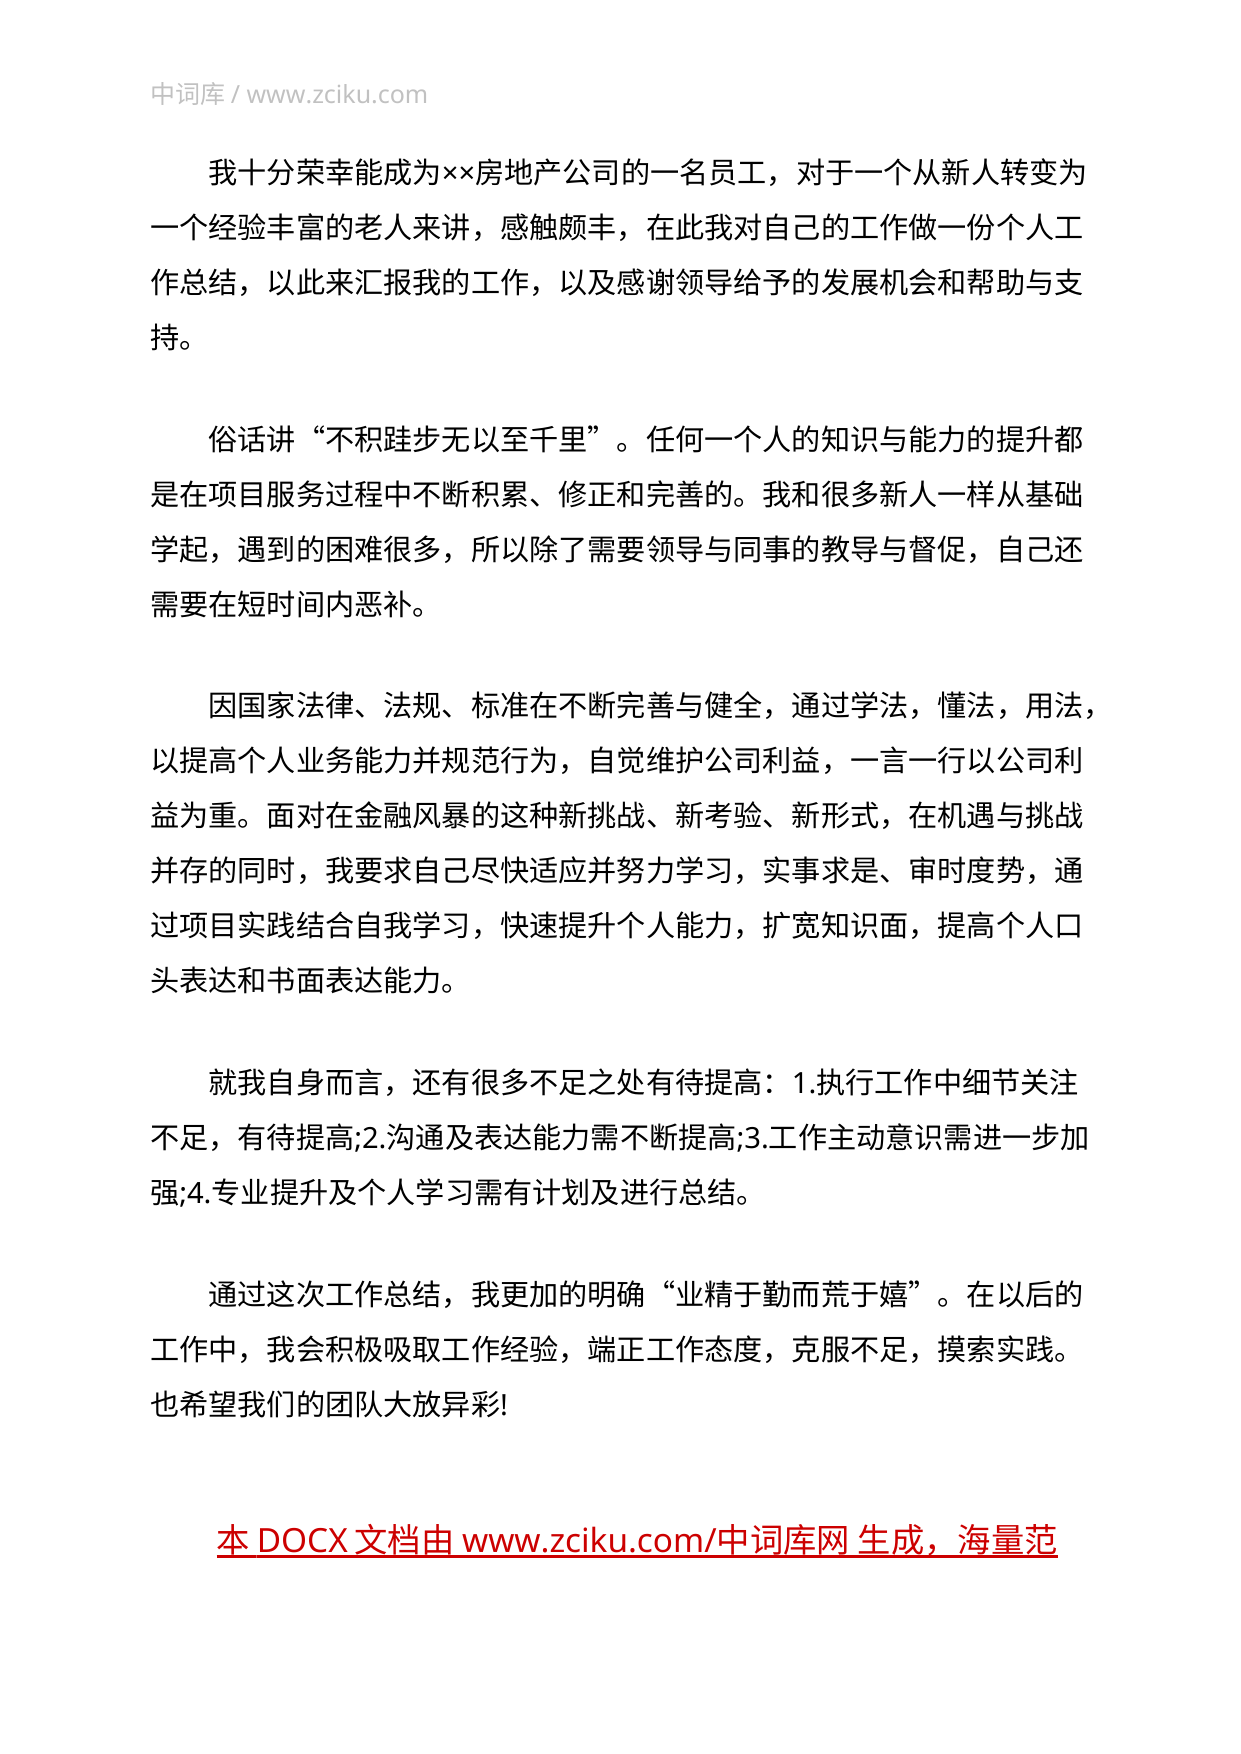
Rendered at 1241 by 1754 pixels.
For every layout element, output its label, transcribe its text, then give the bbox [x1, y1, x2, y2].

text 就我自身而言，还有很多不足之处有待提高：1.执行工作中细节关注不足，有待提高;2.沟通及表达能力需不断提高;3.工作主动意识需进一步加强;4.专业提升及个人学习需有计划及进行总结。 [150, 1059, 1090, 1212]
text 通过这次工作总结，我更加的明确“业精于勤而荒于嬉”。在以后的工作中，我会积极吸取工作经验，端正工作态度，克服不足，摸索实践。也希望我们的团队大放异彩! [150, 1271, 1090, 1423]
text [150, 1514, 1090, 1563]
text 我十分荣幸能成为××房地产公司的一名员工，对于一个从新人转变为一个经验丰富的老人来讲，感触颇丰，在此我对自己的工作做一份个人工作总结，以此来汇报我的工作，以及感谢领导给予的发展机会和帮助与支持。 [150, 150, 1090, 357]
text 因国家法律、法规、标准在不断完善与健全，通过学法，懂法，用法，以提高个人业务能力并规范行为，自觉维护公司利益，一言一行以公司利益为重。面对在金融风暴的这种新挑战、新考验、新形式，在机遇与挑战并存的同时，我要求自己尽快适应并努力学习，实事求是、审时度势，通过项目实践结合自我学习，快速提升个人能力，扩宽知识面，提高个人口头表达和书面表达能力。 [150, 683, 1090, 1000]
text 俗话讲“不积跬步无以至千里”。任何一个人的知识与能力的提升都是在项目服务过程中不断积累、修正和完善的。我和很多新人一样从基础学起，遇到的困难很多，所以除了需要领导与同事的教导与督促，自己还需要在短时间内恶补。 [150, 417, 1090, 623]
